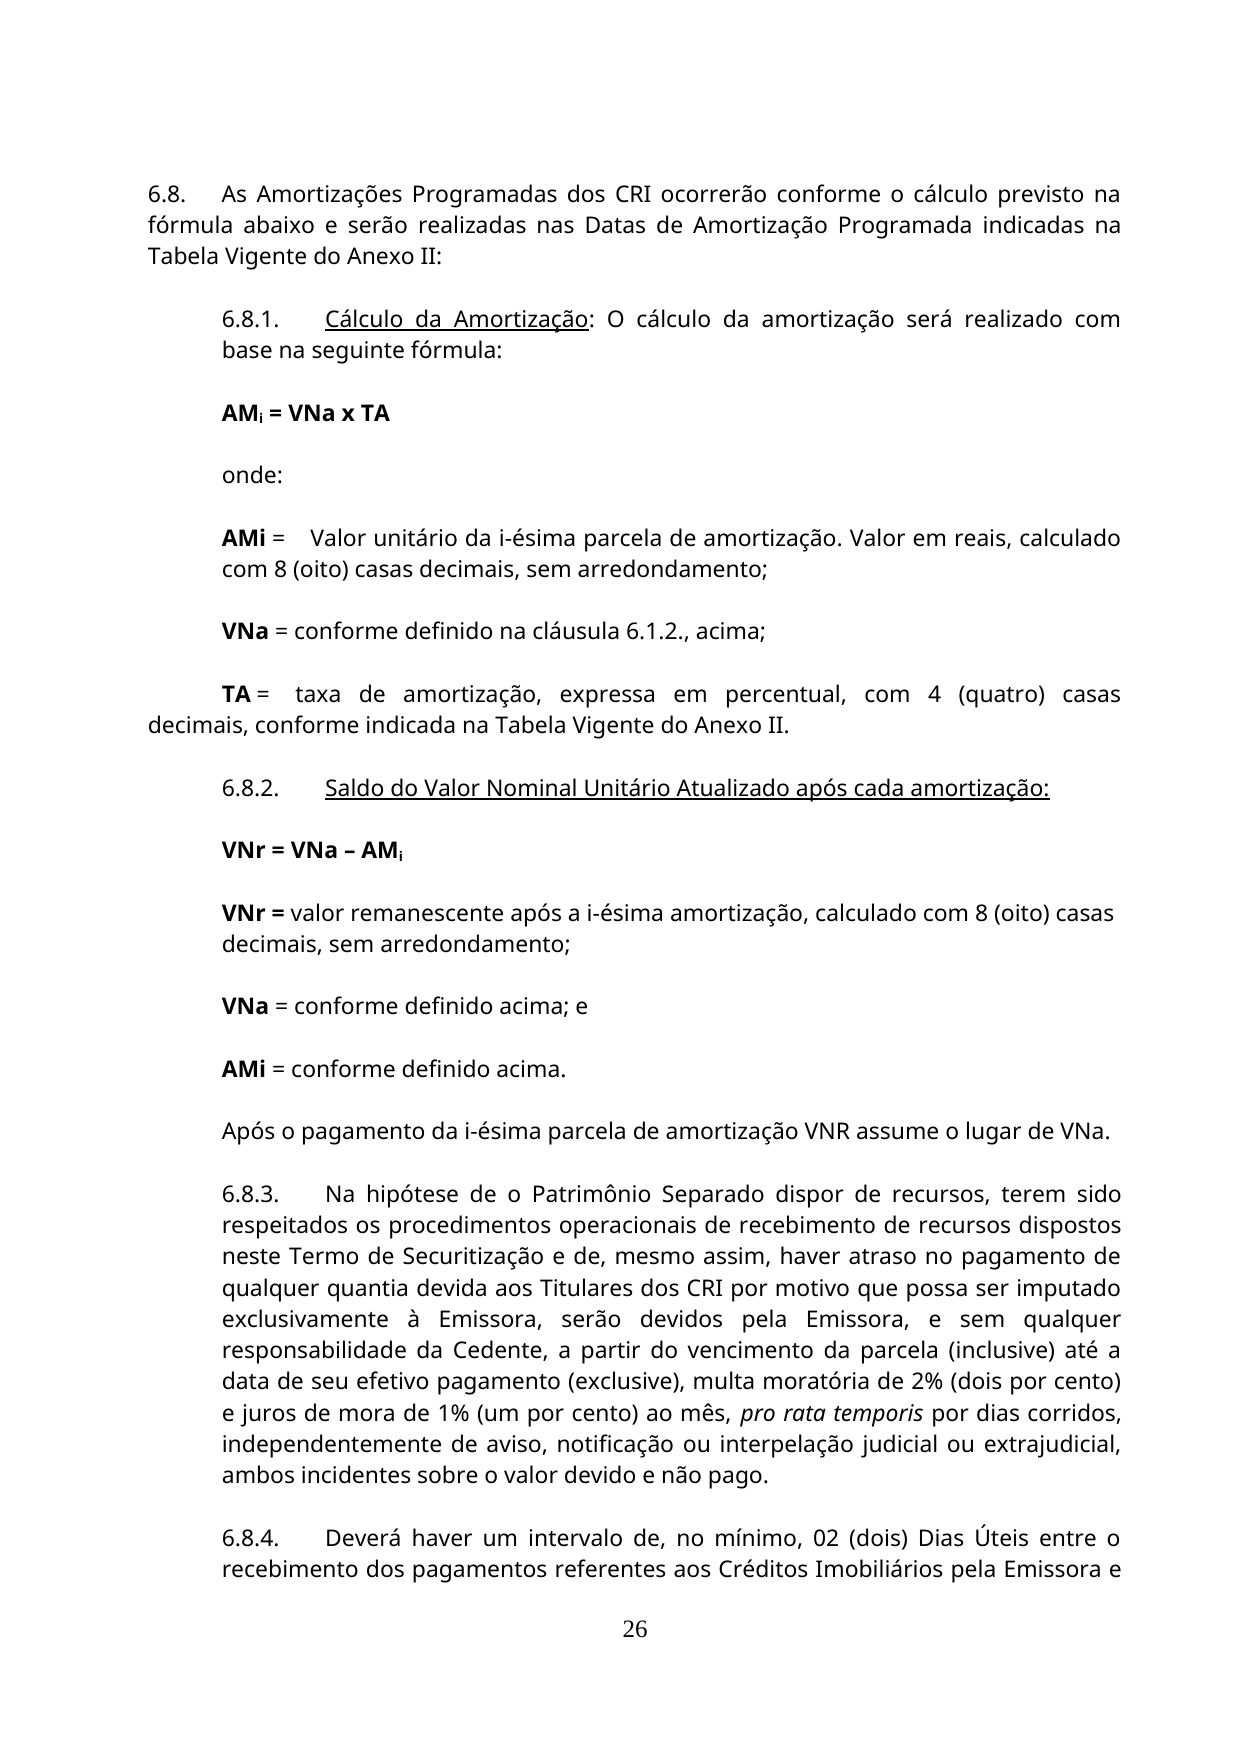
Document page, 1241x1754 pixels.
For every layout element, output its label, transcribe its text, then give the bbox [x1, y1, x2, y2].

list Após o pagamento da i-ésima parcela de amortização VNR assume o lugar de VNa. [185, 1115, 1122, 1146]
text onde: [148, 458, 1122, 490]
list VNr = VNa – AMi [185, 833, 1122, 865]
text 6.8.3. Na hipótese de o Patrimônio Separado dispor de recursos, terem sido respeitados os procedimentos operacionais de recebimento de recursos dispostos neste Termo de Securitização e de, mesmo assim, haver atraso no pagamento de qualquer quantia devida aos Titulares dos CRI por motivo que possa ser imputado exclusivamente à Emissora, serão devidos pela Emissora, e sem qualquer responsabilidade da Cedente, a partir do vencimento da parcela (inclusive) até a data de seu efetivo pagamento (exclusive), multa moratória de 2% (dois por cento) e juros de mora de 1% (um por cento) ao mês, pro rata temporis por dias corridos, independentemente de aviso, notificação ou interpelação judicial ou extrajudicial, ambos incidentes sobre o valor devido e não pago. [222, 1177, 1122, 1490]
text 6.8.2. Saldo do Valor Nominal Unitário Atualizado após cada amortização: [222, 771, 1122, 802]
text AMi = Valor unitário da i-ésima parcela de amortização. Valor em reais, calculado com 8 (oito) casas decimais, sem arredondamento; [222, 521, 1122, 583]
list VNa = conforme definido na cláusula 6.1.2., acima; [185, 615, 1122, 646]
text TA = taxa de amortização, expressa em percentual, com 4 (quatro) casas decimais, conforme indicada na Tabela Vigente do Anexo II. [148, 677, 1122, 740]
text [222, 1521, 1122, 1583]
list AMi = conforme definido acima. [185, 1052, 1122, 1083]
list VNa = conforme definido acima; e [185, 990, 1122, 1021]
text 6.8.1. Cálculo da Amortização: O cálculo da amortização será realizado com base na seguinte fórmula: [222, 302, 1122, 365]
text AMi = VNa x TA [148, 396, 1122, 427]
list As Amortizações Programadas dos CRI ocorrerão conforme o cálculo previsto na fórmula abaixo e serão realizadas nas Datas de Amortização Programada indicadas na Tabela Vigente do Anexo II: [148, 177, 1122, 271]
list VNr = valor remanescente após a i-ésima amortização, calculado com 8 (oito) casas decimais, sem arredondamento; [222, 896, 1122, 958]
